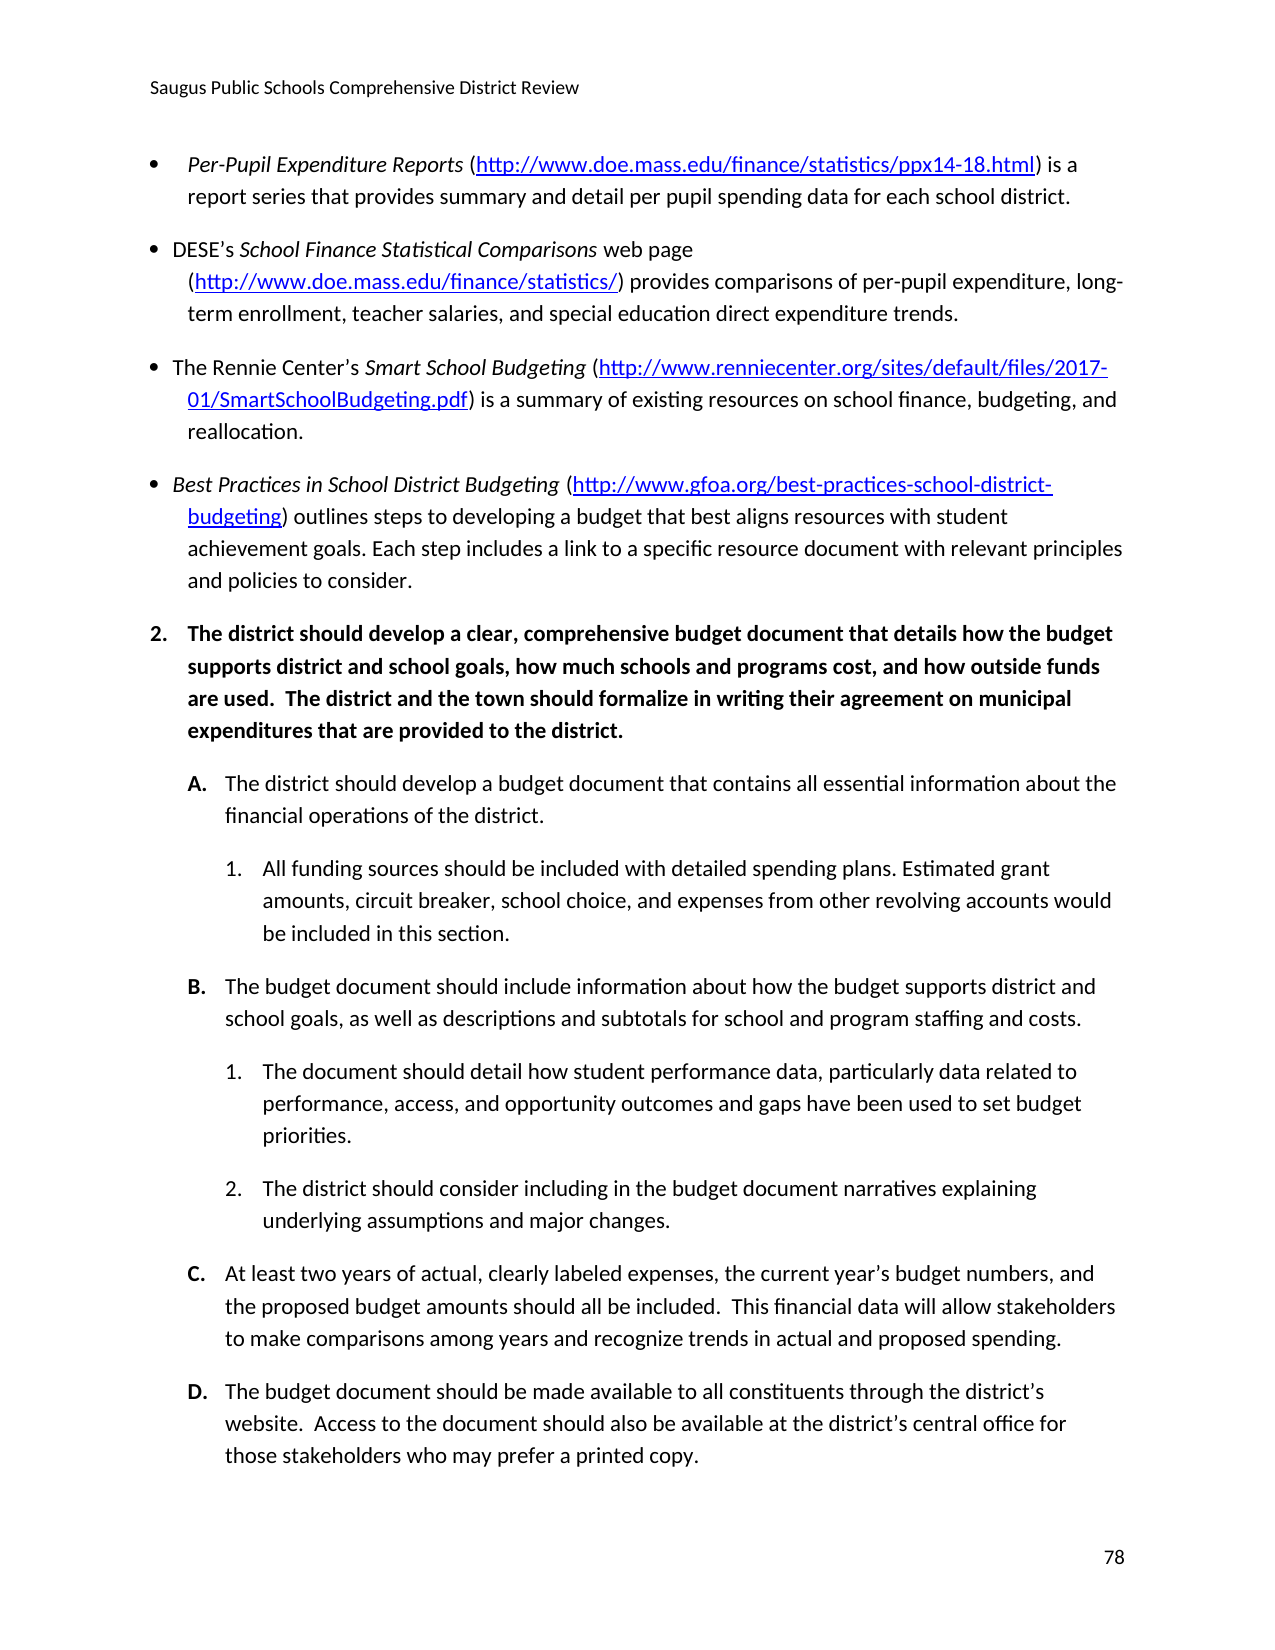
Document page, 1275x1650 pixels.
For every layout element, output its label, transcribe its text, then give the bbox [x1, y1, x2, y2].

list 1. The document should detail how student performance data, particularly data related to performance, access, and opportunity outcomes and gaps have been used to set budget priorities. [187, 1057, 1125, 1149]
list B. The budget document should include information about how the budget supports district and school goals, as well as descriptions and subtotals for school and program staffing and costs. [187, 972, 1125, 1032]
list 2. The district should consider including in the budget document narratives explaining underlying assumptions and major changes. [187, 1174, 1125, 1234]
list 2. The district should develop a clear, comprehensive budget document that details how the budget supports district and school goals, how much schools and programs cost, and how outside funds are used. The district and the town should formalize in writing their agreement on municipal expenditures that are provided to the district. [150, 619, 1125, 744]
list C. At least two years of actual, clearly labeled expenses, the current year’s budget numbers, and the proposed budget amounts should all be included. This financial data will allow stakeholders to make comparisons among years and recognize trends in actual and proposed spending. [187, 1259, 1125, 1352]
list DESE’s School Finance Statistical Comparisons web page (http://www.doe.mass.edu/finance/statistics/) provides comparisons of per-pupil expenditure, long-term enrollment, teacher salaries, and special education direct expenditure trends. [150, 235, 1125, 328]
list 1. All funding sources should be included with detailed spending plans. Estimated grant amounts, circuit breaker, school choice, and expenses from other revolving accounts would be included in this section. [187, 854, 1125, 947]
list The Rennie Center’s Smart School Budgeting (http://www.renniecenter.org/sites/default/files/2017-01/SmartSchoolBudgeting.pdf) is a summary of existing resources on school finance, budgeting, and reallocation. [150, 353, 1125, 445]
list Per-Pupil Expenditure Reports (http://www.doe.mass.edu/finance/statistics/ppx14-18.html) is a report series that provides summary and detail per pupil spending data for each school district. [150, 150, 1125, 210]
list A. The district should develop a budget document that contains all essential information about the financial operations of the district. [187, 769, 1125, 829]
list Best Practices in School District Budgeting (http://www.gfoa.org/best-practices-school-district-budgeting) outlines steps to developing a budget that best aligns resources with student achievement goals. Each step includes a link to a specific resource document with relevant principles and policies to consider. [150, 470, 1125, 594]
text D. The budget document should be made available to all constituents through the district’s website. Access to the document should also be available at the district’s central office for those stakeholders who may prefer a printed copy. [150, 1377, 1125, 1469]
